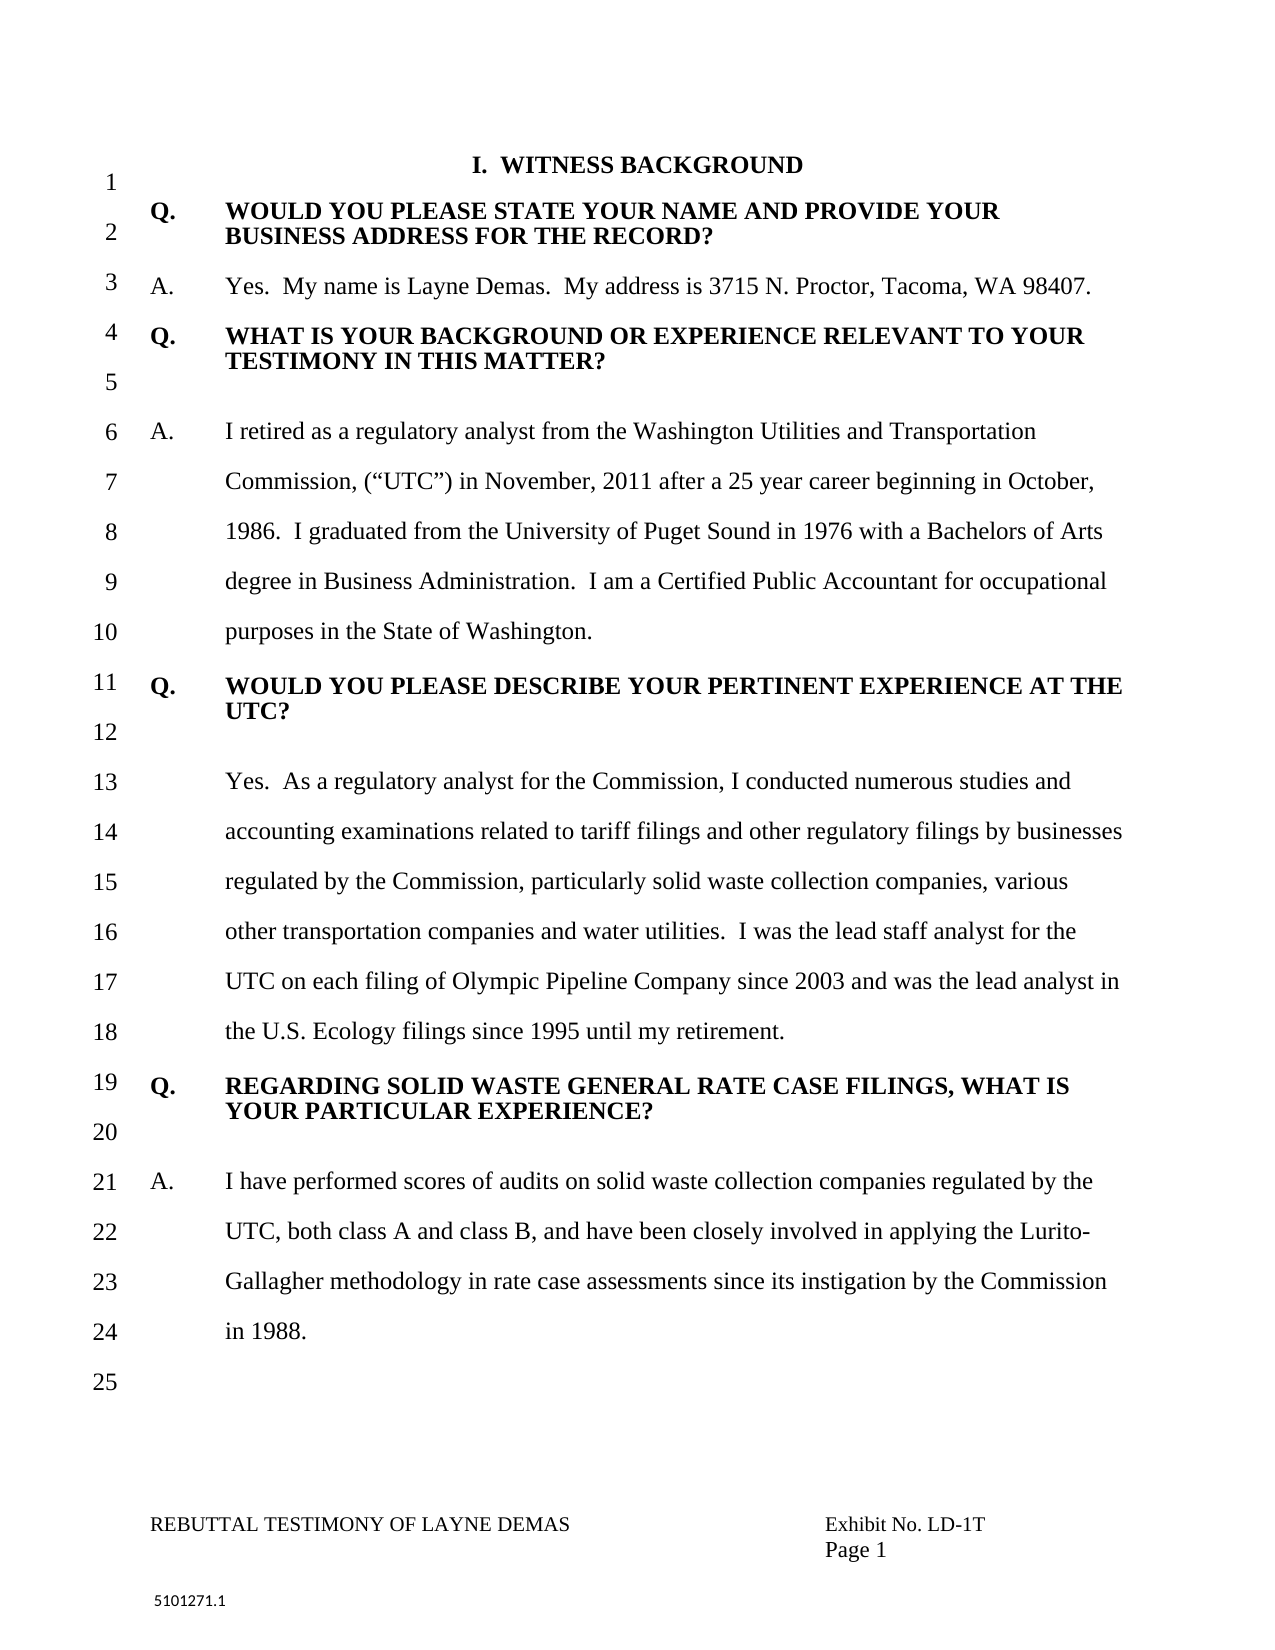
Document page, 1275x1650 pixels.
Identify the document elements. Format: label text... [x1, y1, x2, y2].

list q. regarding solid waste general rate case filings, what is your particular experience? [150, 1074, 1125, 1124]
list A. I retired as a regulatory analyst from the Washington Utilities and Transportation Commission, (“UTC”) in November, 2011 after a 25 year career beginning in October, 1986. I graduated from the University of Puget Sound in 1976 with a Bachelors of Arts degree in Business Administration. I am a Certified Public Accountant for occupational purposes in the State of Washington. [150, 399, 1125, 649]
list q. would you please state your name and provide your business address for the record? [150, 199, 1125, 249]
list A. Yes. My name is Layne Demas. My address is 3715 N. Proctor, Tacoma, WA 98407. [150, 274, 1125, 299]
list Yes. As a regulatory analyst for the Commission, I conducted numerous studies and accounting examinations related to tariff filings and other regulatory filings by businesses regulated by the Commission, particularly solid waste collection companies, various other transportation companies and water utilities. I was the lead staff analyst for the UTC on each filing of Olympic Pipeline Company since 2003 and was the lead analyst in the U.S. Ecology filings since 1995 until my retirement. [150, 749, 1125, 1049]
list q. would you please describe your pertinent experience at the UTC? [150, 674, 1125, 724]
list q. what is your background or experience relevant to your testimony in this matter? [150, 324, 1125, 374]
list A. I have performed scores of audits on solid waste collection companies regulated by the UTC, both class A and class B, and have been closely involved in applying the Lurito-Gallagher methodology in rate case assessments since its instigation by the Commission in 1988. [150, 1149, 1125, 1349]
subtitle I. WITNESS BACKGROUND [150, 150, 1125, 179]
